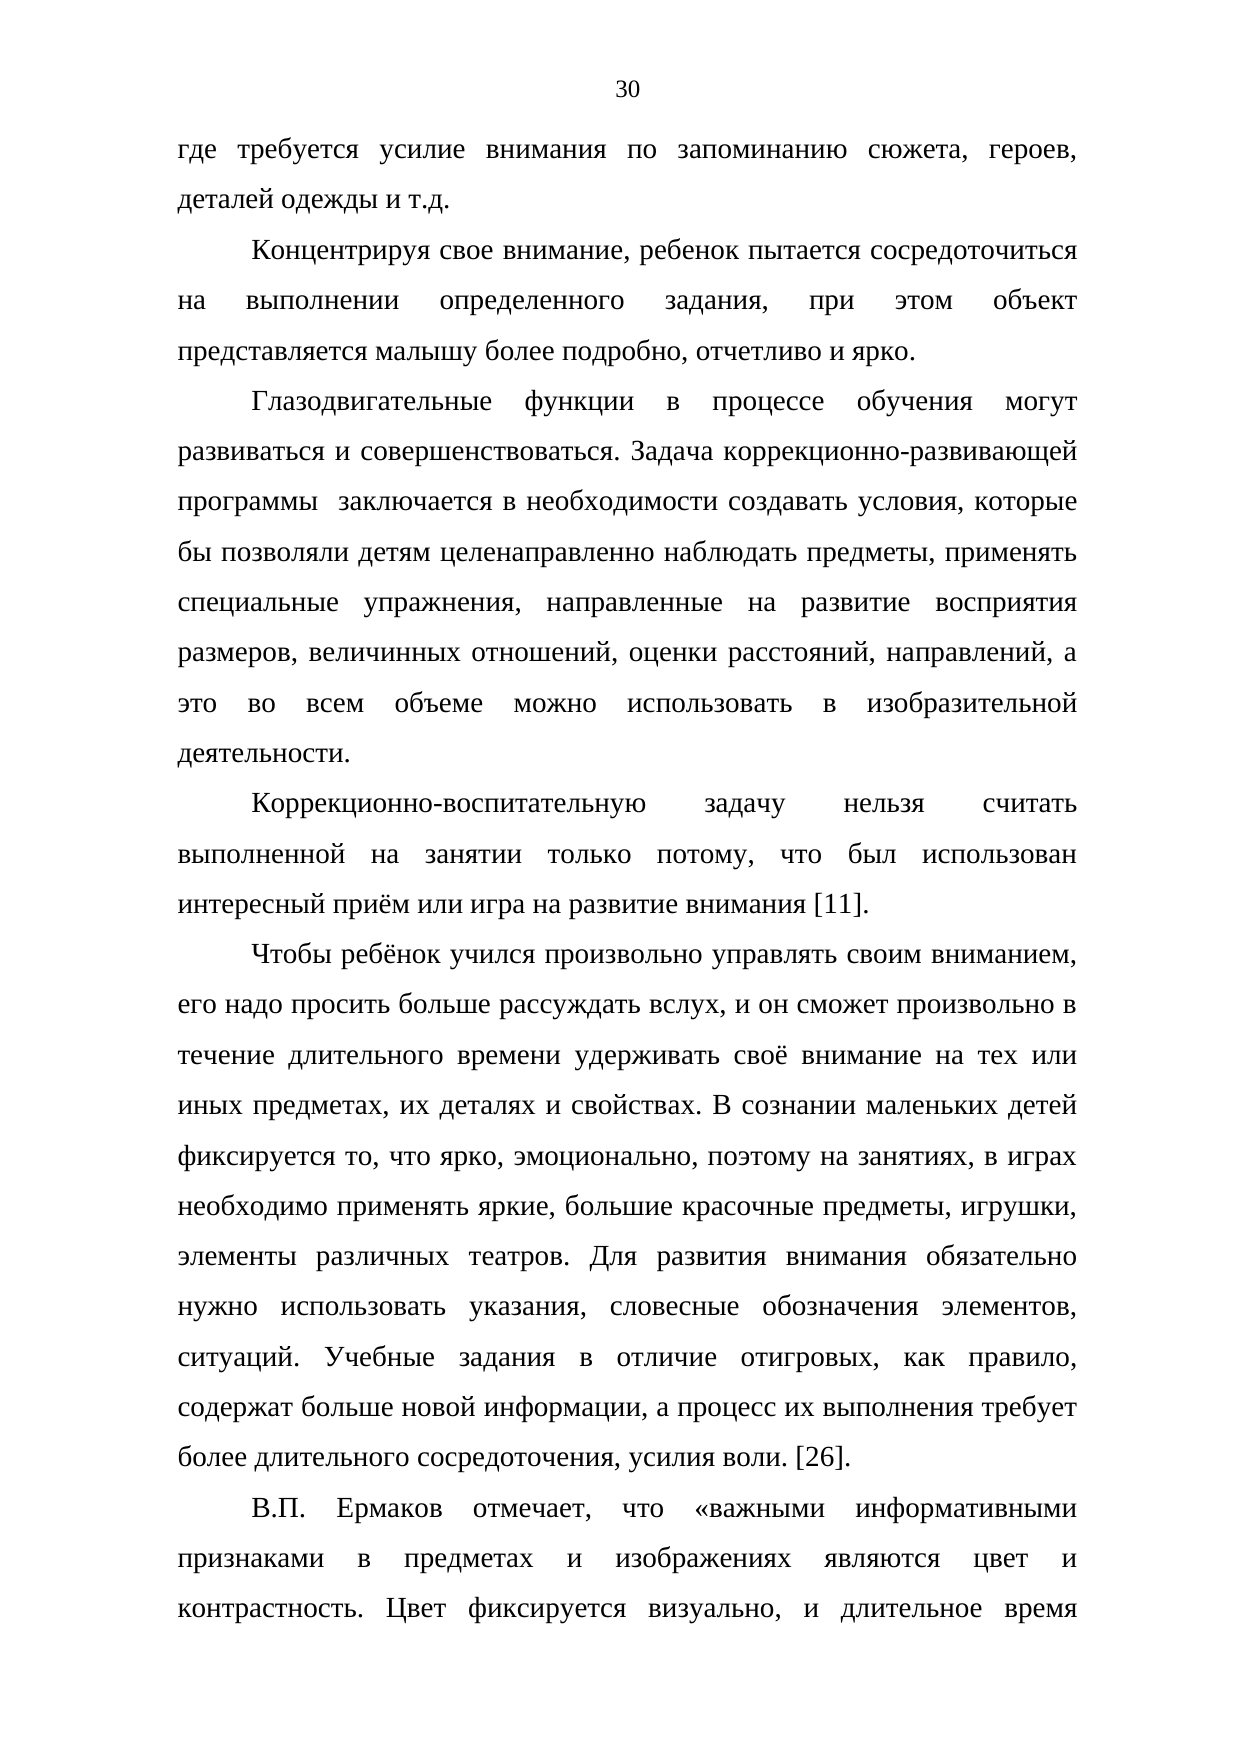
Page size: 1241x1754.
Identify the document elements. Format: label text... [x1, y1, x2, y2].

text Глазодвигательные функции в процессе обучения могут развиваться и совершенствоваться. Задача коррекционно-развивающей программы заключается в необходимости создавать условия, которые бы позволяли детям целенаправленно наблюдать предметы, применять специальные упражнения, направленные на развитие восприятия размеров, величинных отношений, оценки расстояний, направлений, а это во всем объеме можно использовать в изобразительной деятельности. [177, 383, 1078, 769]
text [177, 1490, 1078, 1624]
text Чтобы ребёнок учился произвольно управлять своим вниманием, его надо просить больше рассуждать вслух, и он сможет произвольно в течение длительного времени удерживать своё внимание на тех или иных предметах, их деталях и свойствах. В сознании маленьких детей фиксируется то, что ярко, эмоционально, поэтому на занятиях, в играх необходимо применять яркие, большие красочные предметы, игрушки, элементы различных театров. Для развития внимания обязательно нужно использовать указания, словесные обозначения элементов, ситуаций. Учебные задания в отличие отигровых, как правило, содержат больше новой информации, а процесс их выполнения требует более длительного сосредоточения, усилия воли. [26]. [177, 936, 1078, 1473]
text Коррекционно-воспитательную задачу нельзя считать выполненной на занятии только потому, что был использован интересный приём или игра на развитие внимания [11]. [177, 785, 1078, 919]
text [177, 131, 1078, 215]
text Концентрируя свое внимание, ребенок пытается сосредоточиться на выполнении определенного задания, при этом объект представляется малышу более подробно, отчетливо и ярко. [177, 232, 1078, 366]
